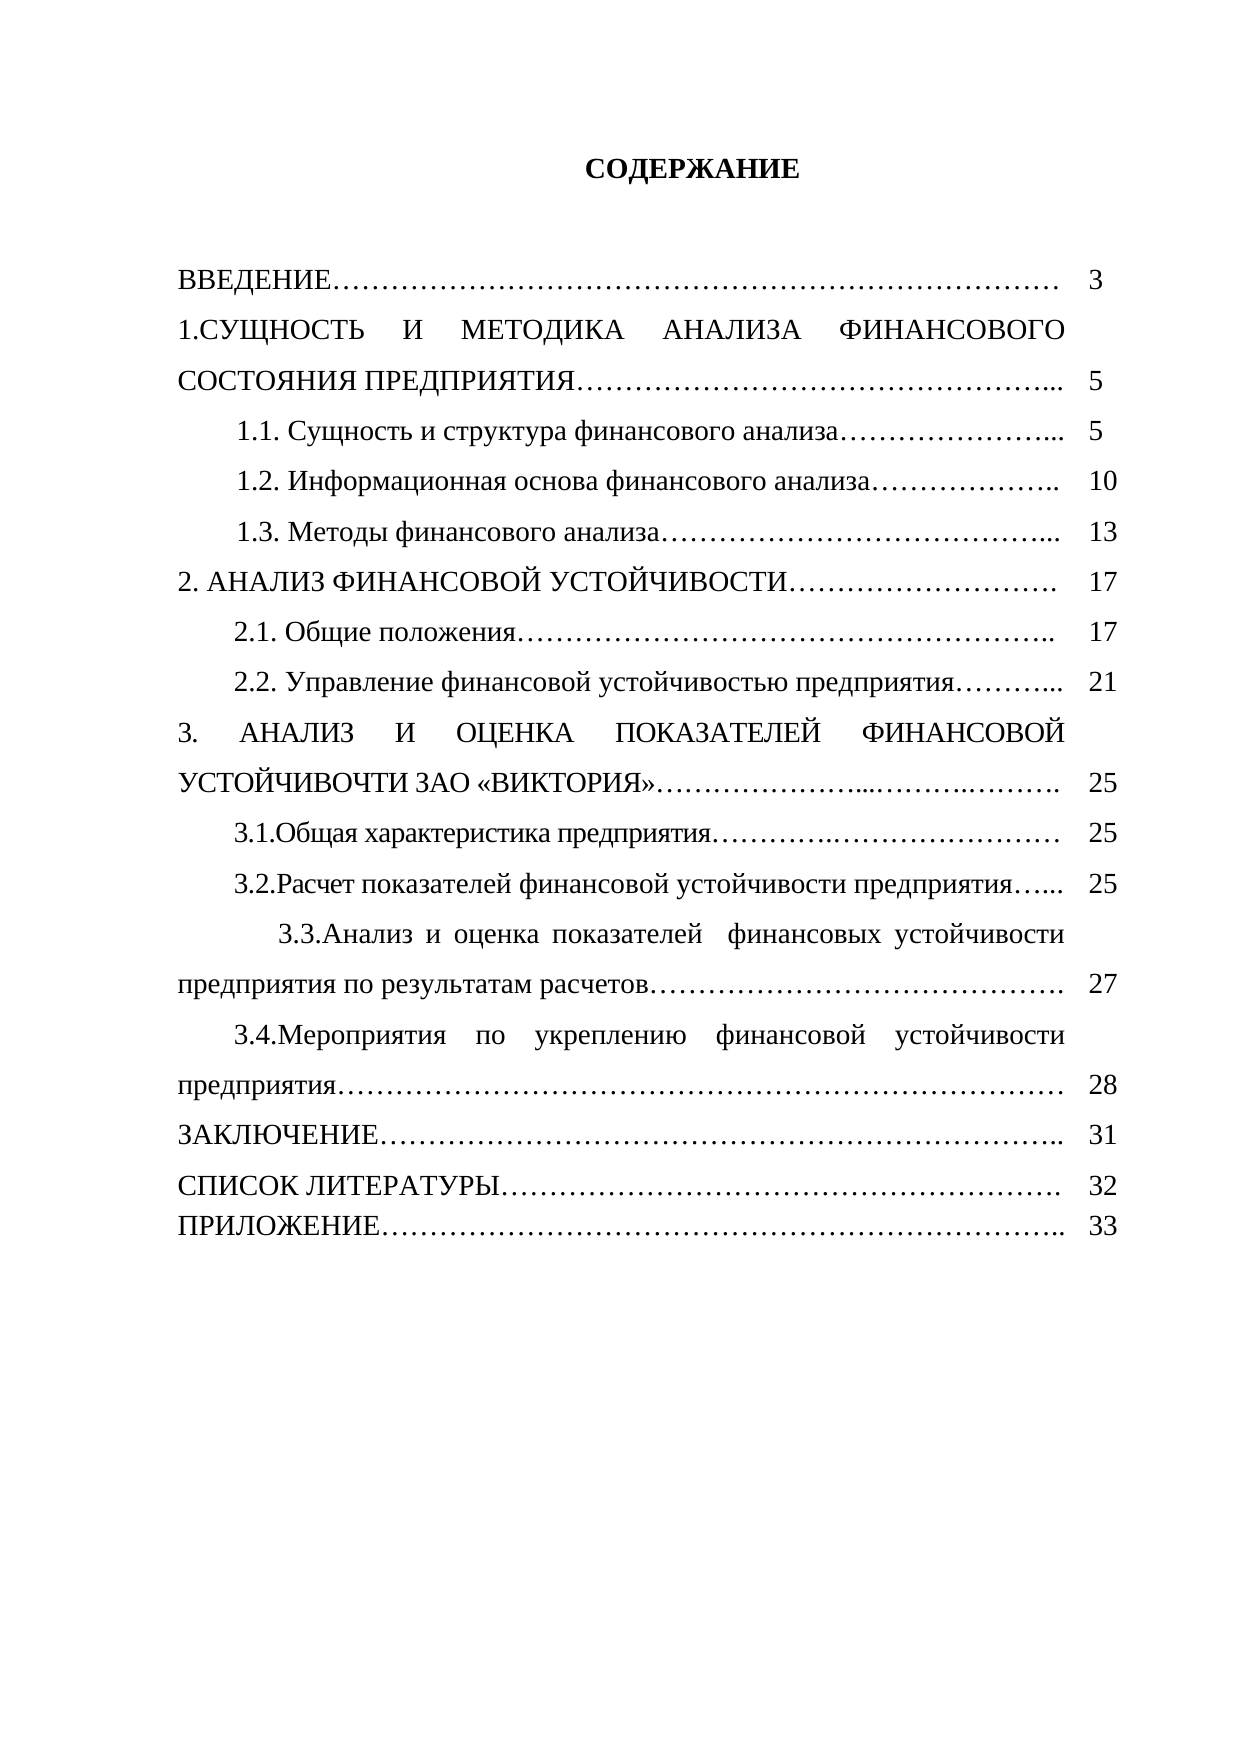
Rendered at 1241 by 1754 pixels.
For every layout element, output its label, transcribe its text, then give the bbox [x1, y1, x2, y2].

table_header Введение………………………………………………………………… 1.СУЩНОСТЬ И МЕТОДИКА АНАЛИЗА ФИНАНСОВОГО СОСТОЯНИЯ ПРЕДПРИЯТИЯ…………………………………………... 1.1. Сущность и структура финансового анализа…………………... 1.2. Информационная основа финансового анализа……………….. 1.3. Методы финансового анализа…………………………………... 2. АНАЛИЗ ФИНАНСОВОЙ УСТОЙЧИВОСТИ………………………. 2.1. Общие положения……………………………………………….. 2.2. Управление финансовой устойчивостью предприятия………... 3. АНАЛИЗ И ОЦЕНКА ПОКАЗАТЕЛЕЙ ФИНАНСОВОЙ УСТОЙЧИВОЧТИ ЗАО «ВИКТОРИЯ»…………………...……….………. 3.1.Общая характеристика предприятия………….…………………… 3.2.Расчет показателей финансовой устойчивости предприятия…... 3.3.Анализ и оценка показателей финансовых устойчивости предприятия по результатам расчетов……………………………………. 3.4.Мероприятия по укреплению финансовой устойчивости предприятия………………………………………………………………… ЗАКЛЮЧЕНИЕ…………………………………………………………….. СПИСОК ЛИТЕРАТУРЫ…………………………………………………. ПРИЛОЖЕНИЕ…………………………………………………………….. [166, 262, 1077, 1280]
table_header 3 5 5 10 13 17 17 21 25 25 25 27 28 31 32 33 [1077, 262, 1163, 1280]
title СОДЕРЖАНИЕ [177, 152, 1152, 185]
